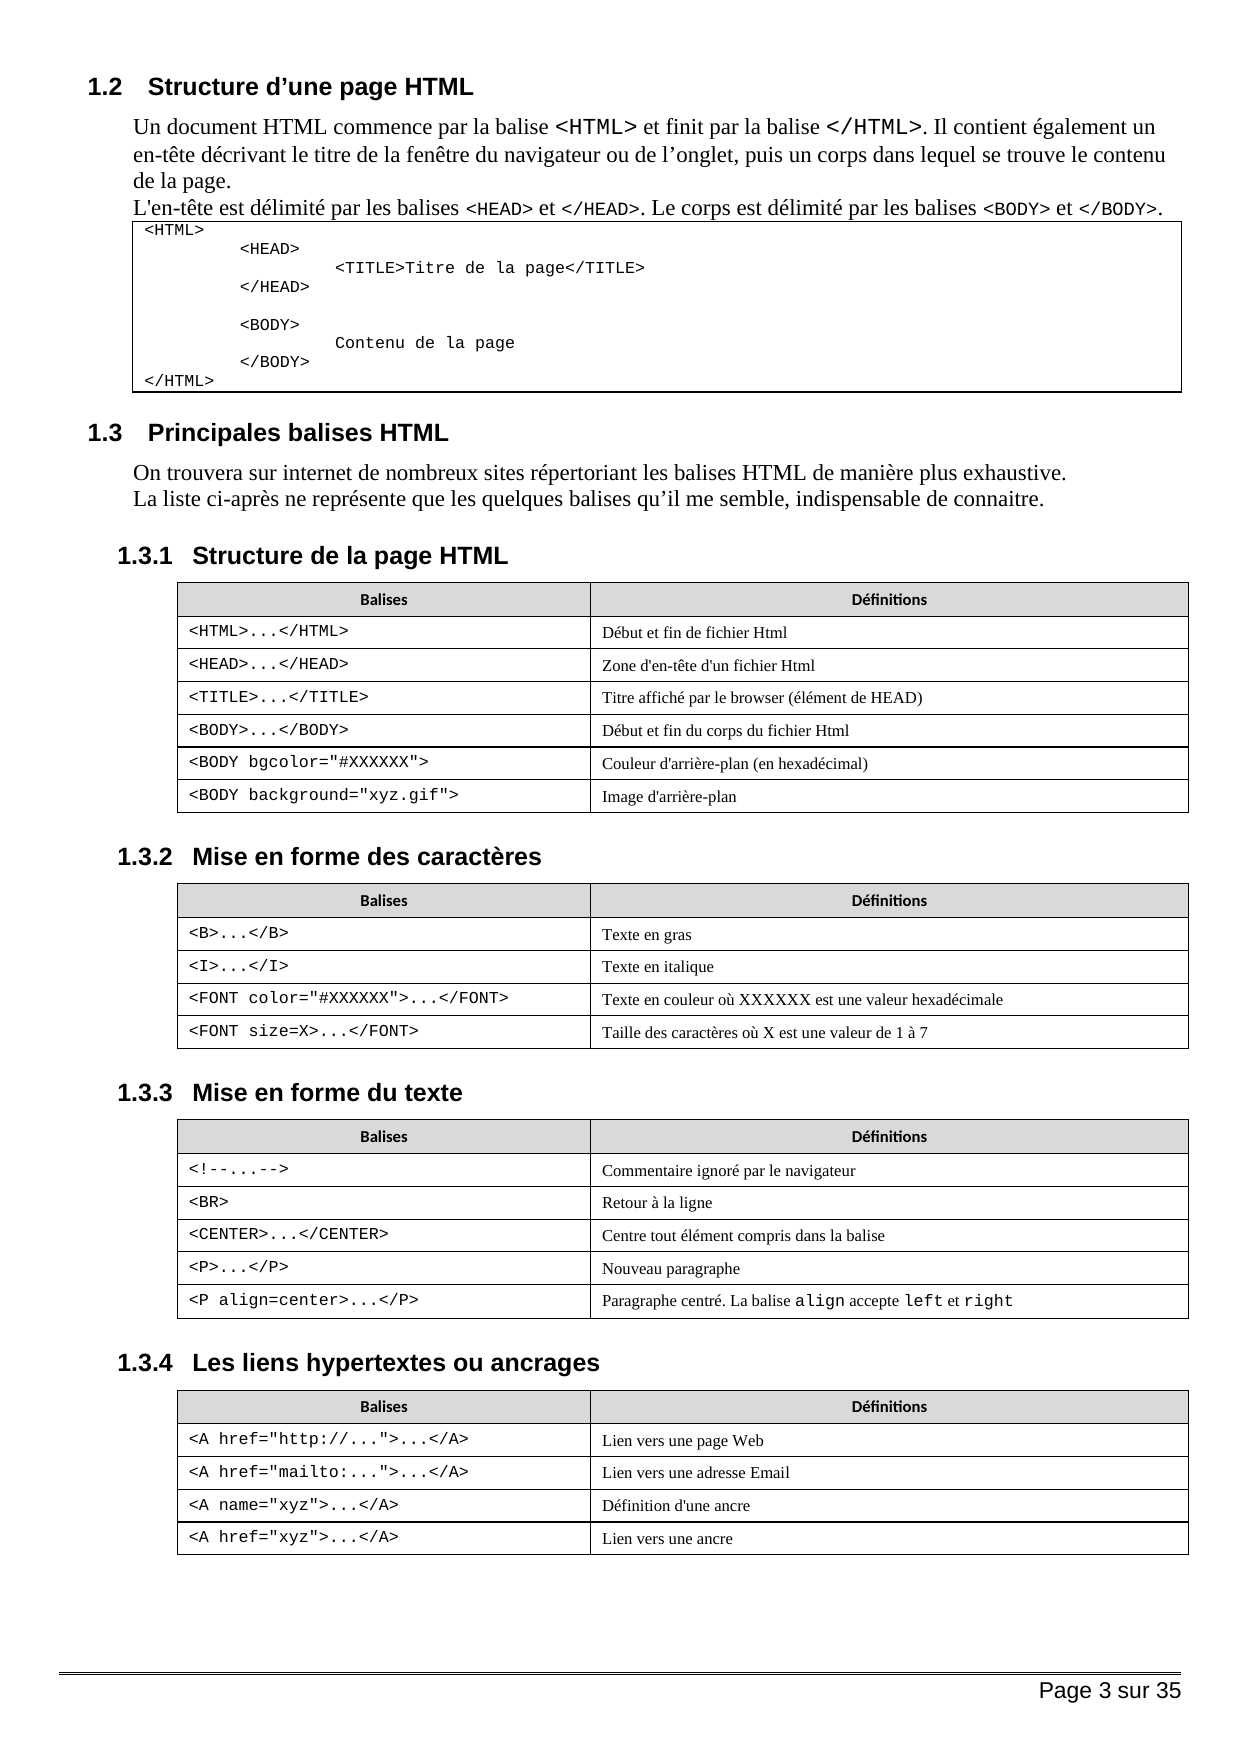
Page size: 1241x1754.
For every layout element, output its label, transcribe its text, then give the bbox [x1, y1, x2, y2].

table_cell Commentaire ignoré par le navigateur [591, 1154, 1188, 1186]
table_cell <!--...--> [178, 1154, 590, 1186]
table_cell <P>...</P> [178, 1252, 590, 1284]
subtitle Mise en forme du texte [117, 1078, 1181, 1107]
subtitle Structure d’une page HTML [87, 72, 1181, 100]
table_cell Lien vers une adresse Email [591, 1457, 1188, 1489]
text La liste ci-après ne représente que les quelques balises qu’il me semble, indispensable de connaitre. [133, 485, 1181, 511]
table_cell Zone d'en-tête d'un fichier Html [591, 649, 1188, 681]
table_cell <P align=center>...</P> [178, 1285, 590, 1318]
table_cell <FONT color="#XXXXXX">...</FONT> [178, 984, 590, 1015]
table_cell Début et fin de fichier Html [591, 617, 1188, 648]
table_cell <A href="mailto:...">...</A> [178, 1457, 590, 1489]
table_header Balises [178, 1120, 590, 1153]
table_cell Lien vers une page Web [591, 1424, 1188, 1456]
table_cell <HEAD>...</HEAD> [178, 649, 590, 681]
subtitle Principales balises HTML [87, 417, 1181, 446]
text Un document HTML commence par la balise <HTML> et finit par la balise </HTML>. Il contient également un en-tête décrivant le titre de la fenêtre du navigateur ou de l’onglet, puis un corps dans lequel se trouve le contenu de la page. [133, 113, 1181, 194]
table_cell <CENTER>...</CENTER> [178, 1220, 590, 1251]
table_cell <A name="xyz">...</A> [178, 1490, 590, 1521]
text On trouvera sur internet de nombreux sites répertoriant les balises HTML de manière plus exhaustive. [133, 459, 1181, 485]
table_cell <HTML>...</HTML> [178, 617, 590, 648]
table_cell <BODY bgcolor="#XXXXXX"> [178, 748, 590, 779]
table_cell Taille des caractères où X est une valeur de 1 à 7 [591, 1016, 1188, 1048]
text L'en-tête est délimité par les balises <HEAD> et </HEAD>. Le corps est délimité par les balises <BODY> et </BODY>. [133, 194, 1181, 221]
table_cell Titre affiché par le browser (élément de HEAD) [591, 682, 1188, 714]
table_cell <TITLE>...</TITLE> [178, 682, 590, 714]
table_header Balises [178, 583, 590, 616]
table_cell Texte en gras [591, 918, 1188, 950]
table_cell Texte en italique [591, 951, 1188, 982]
table_header Définitions [591, 583, 1188, 616]
table_cell <FONT size=X>...</FONT> [178, 1016, 590, 1048]
subtitle Structure de la page HTML [117, 541, 1181, 569]
table_cell Nouveau paragraphe [591, 1252, 1188, 1284]
table_header Définitions [591, 1391, 1188, 1423]
table_cell Image d'arrière-plan [591, 780, 1188, 812]
table_cell Début et fin du corps du fichier Html [591, 715, 1188, 746]
table_cell <B>...</B> [178, 918, 590, 950]
table_cell Définition d'une ancre [591, 1490, 1188, 1521]
table_cell Couleur d'arrière-plan (en hexadécimal) [591, 748, 1188, 779]
table_cell <A href="xyz">...</A> [178, 1523, 590, 1554]
table_header <HTML> <HEAD> <TITLE>Titre de la page</TITLE> </HEAD> <BODY> Contenu de la page </BODY> </HTML> [133, 222, 1181, 391]
table_cell Centre tout élément compris dans la balise [591, 1220, 1188, 1251]
subtitle Mise en forme des caractères [117, 842, 1181, 871]
subtitle Les liens hypertextes ou ancrages [117, 1348, 1181, 1377]
table_cell Retour à la ligne [591, 1187, 1188, 1218]
table_header Définitions [591, 884, 1188, 917]
table_cell Texte en couleur où XXXXXX est une valeur hexadécimale [591, 984, 1188, 1015]
table_cell <I>...</I> [178, 951, 590, 982]
table_cell <BODY>...</BODY> [178, 715, 590, 746]
table_header Définitions [591, 1120, 1188, 1153]
table_cell <BODY background="xyz.gif"> [178, 780, 590, 812]
table_cell <BR> [178, 1187, 590, 1218]
table_cell <A href="http://...">...</A> [178, 1424, 590, 1456]
table_header Balises [178, 1391, 590, 1423]
table_header Balises [178, 884, 590, 917]
table_cell Lien vers une ancre [591, 1523, 1188, 1554]
table_cell Paragraphe centré. La balise align accepte left et right [591, 1285, 1188, 1318]
